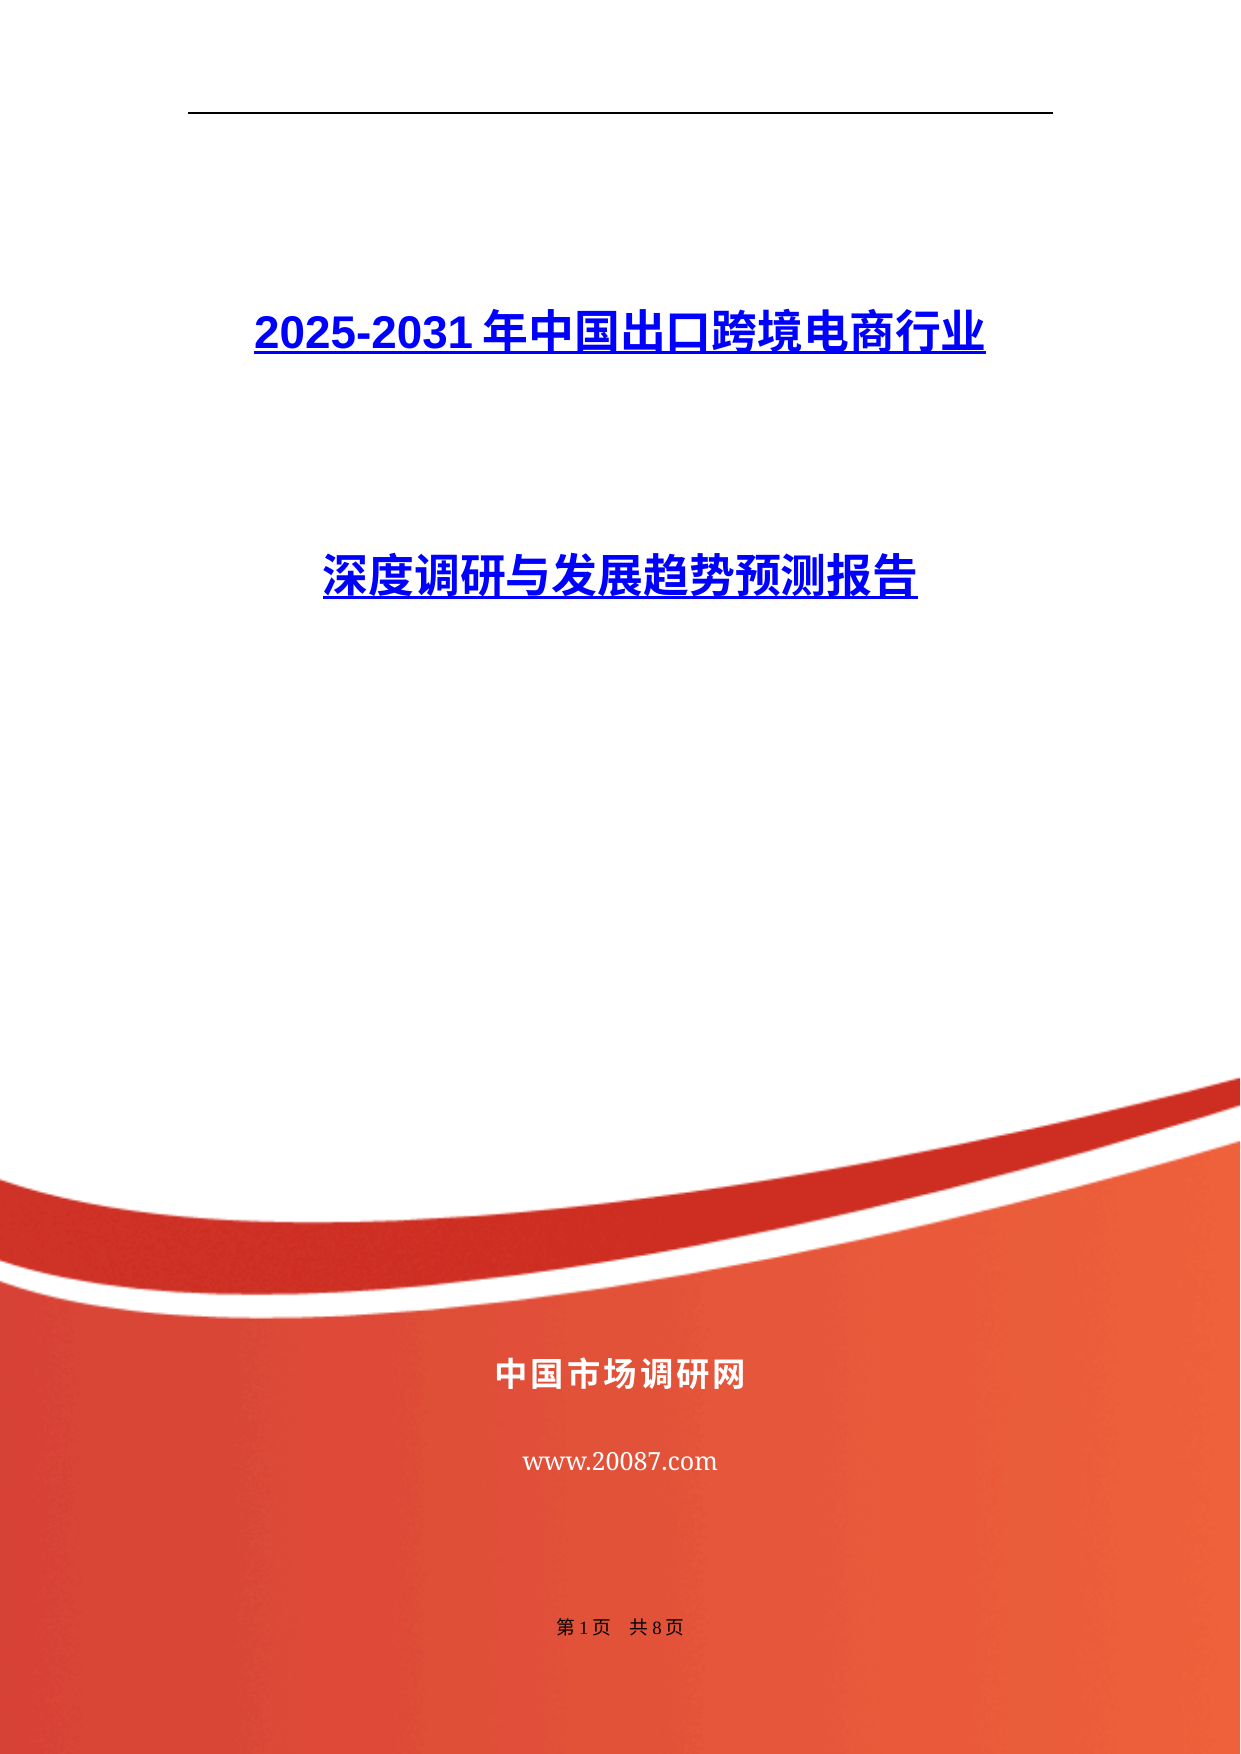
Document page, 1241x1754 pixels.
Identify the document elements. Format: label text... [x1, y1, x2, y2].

picture [0, 1006, 1241, 1754]
text www.20087.com [187, 1428, 1053, 1493]
subtitle 中国市场调研网 [187, 1339, 1053, 1404]
table_header 2025-2031年中国出口跨境电商行业深度调研与发展趋势预测报告 [188, 207, 1053, 773]
